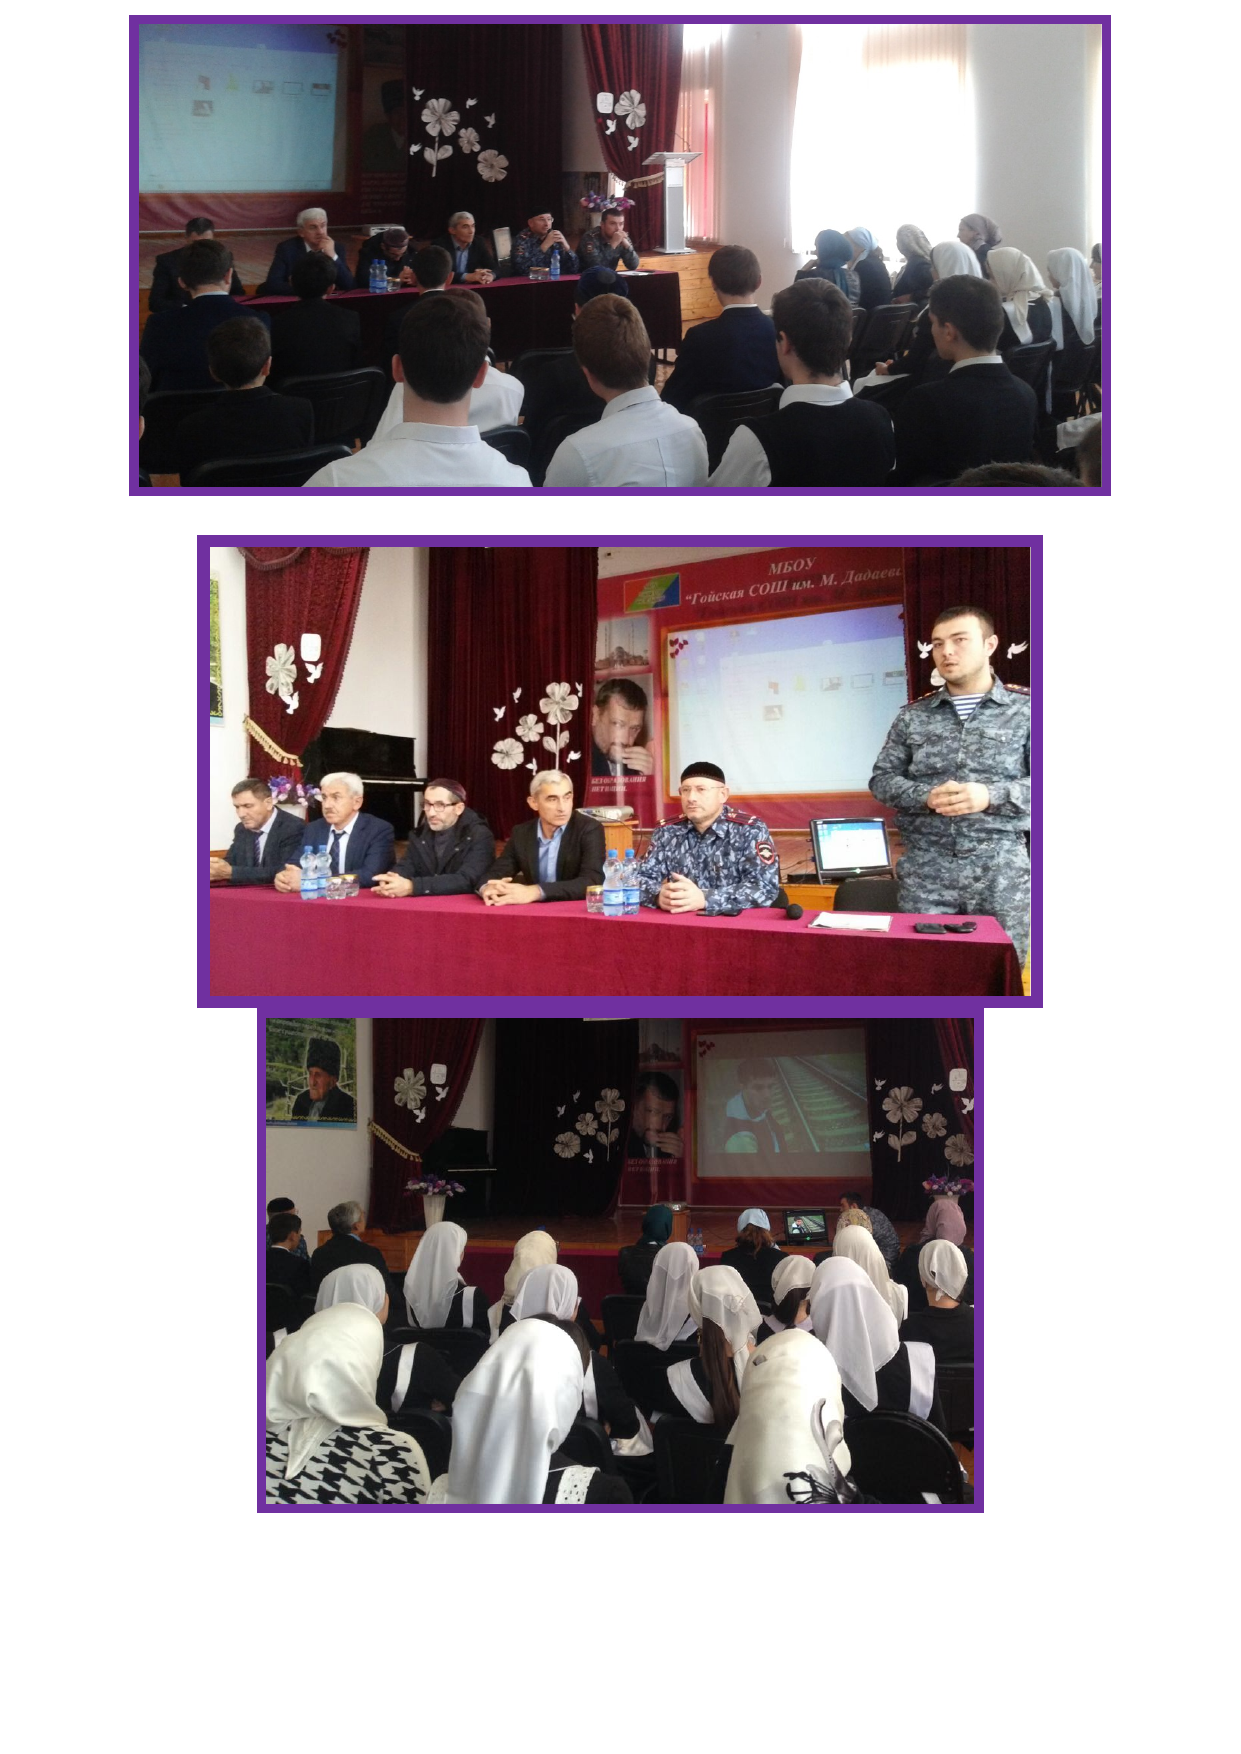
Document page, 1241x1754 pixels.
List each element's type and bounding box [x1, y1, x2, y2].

picture [266, 1018, 974, 1504]
picture [139, 24, 1102, 487]
picture [210, 547, 1031, 996]
